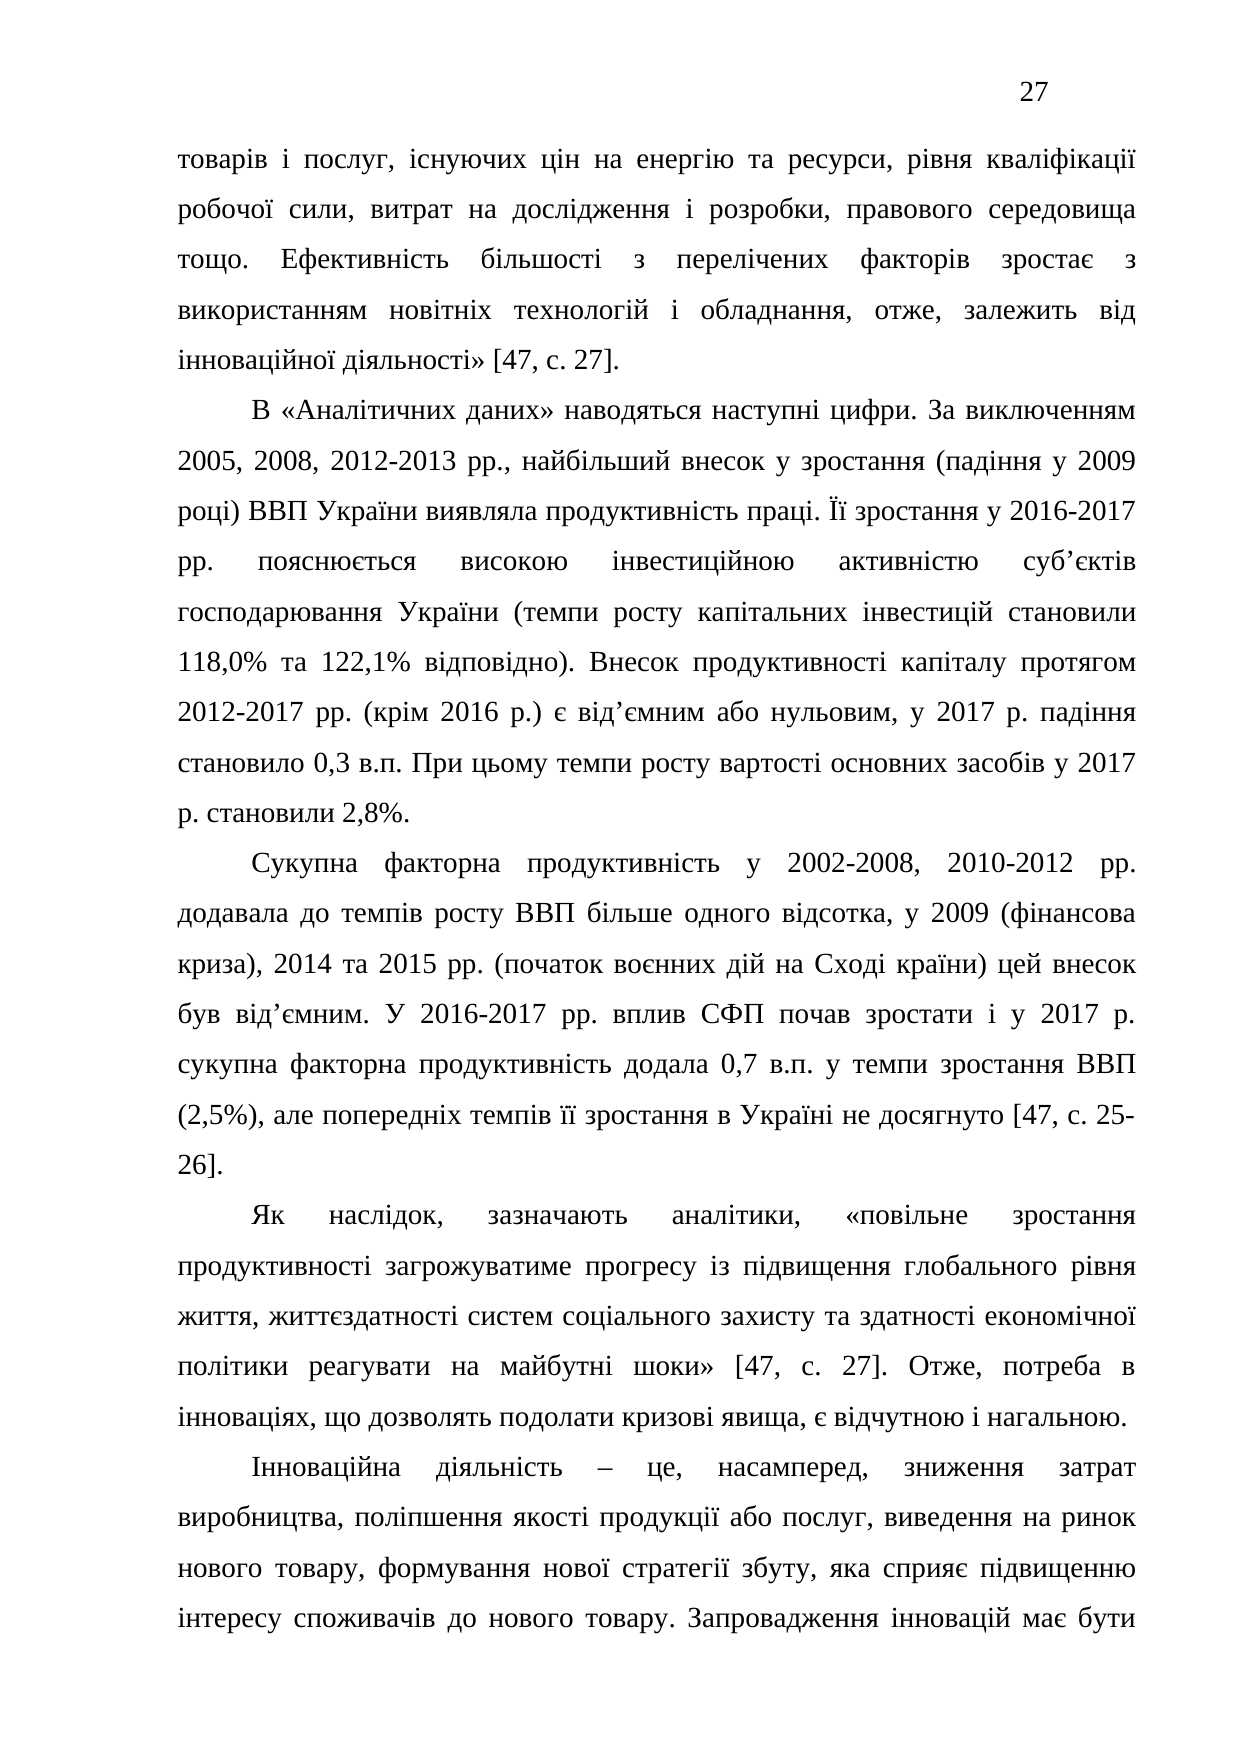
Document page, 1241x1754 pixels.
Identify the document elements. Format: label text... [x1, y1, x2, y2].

text Сукупна факторна продуктивність у 2002-2008, 2010-2012 рр. додавала до темпів росту ВВП більше одного відсотка, у 2009 (фінансова криза), 2014 та 2015 рр. (початок воєнних дій на Сході країни) цей внесок був від’ємним. У 2016-2017 рр. вплив СФП почав зростати і у 2017 р. сукупна факторна продуктивність додала 0,7 в.п. у темпи зростання ВВП (2,5%), але попередніх темпів її зростання в Україні не досягнуто [47, с. 25-26]. [177, 845, 1137, 1181]
text Як наслідок, зазначають аналітики, «повільне зростання продуктивності загрожуватиме прогресу із підвищення глобального рівня життя, життєздатності систем соціального захисту та здатності економічної політики реагувати на майбутні шоки» [47, с. 27]. Отже, потреба в інноваціях, що дозволять подолати кризові явища, є відчутною і нагальною. [177, 1197, 1137, 1432]
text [177, 1449, 1137, 1633]
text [177, 141, 1137, 376]
text В «Аналітичних даних» наводяться наступні цифри. За виключенням 2005, 2008, 2012-2013 рр., найбільший внесок у зростання (падіння у 2009 році) ВВП України виявляла продуктивність праці. Її зростання у 2016-2017 рр. пояснюється високою інвестиційною активністю суб’єктів господарювання України (темпи росту капітальних інвестицій становили 118,0% та 122,1% відповідно). Внесок продуктивності капіталу протягом 2012-2017 рр. (крім 2016 р.) є від’ємним або нульовим, у 2017 р. падіння становило 0,3 в.п. При цьому темпи росту вартості основних засобів у 2017 р. становили 2,8%. [177, 392, 1137, 828]
